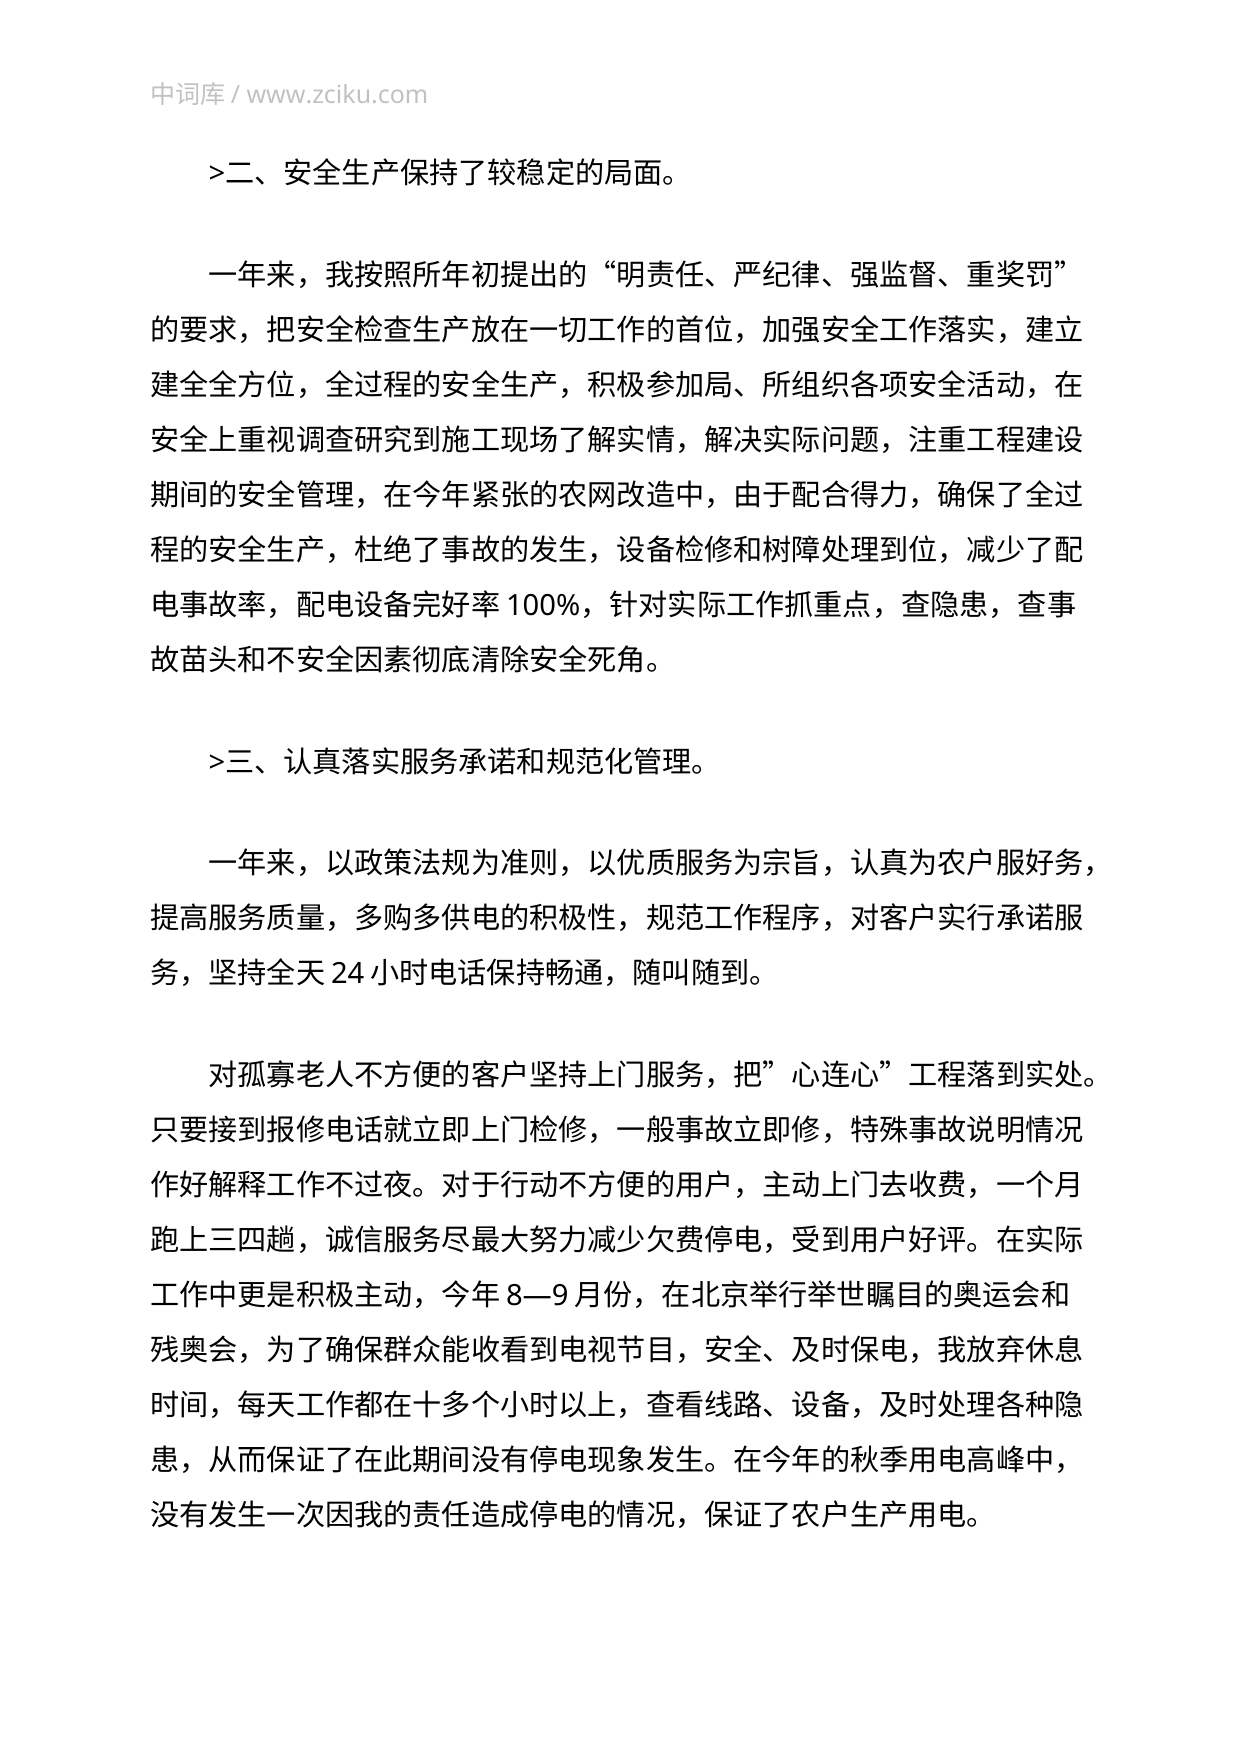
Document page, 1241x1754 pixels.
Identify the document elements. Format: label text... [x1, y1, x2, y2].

text 对孤寡老人不方便的客户坚持上门服务，把”心连心”工程落到实处。只要接到报修电话就立即上门检修，一般事故立即修，特殊事故说明情况作好解释工作不过夜。对于行动不方便的用户，主动上门去收费，一个月跑上三四趟，诚信服务尽最大努力减少欠费停电，受到用户好评。在实际工作中更是积极主动，今年8—9月份，在北京举行举世瞩目的奥运会和残奥会，为了确保群众能收看到电视节目，安全、及时保电，我放弃休息时间，每天工作都在十多个小时以上，查看线路、设备，及时处理各种隐患，从而保证了在此期间没有停电现象发生。在今年的秋季用电高峰中，没有发生一次因我的责任造成停电的情况，保证了农户生产用电。 [150, 1052, 1090, 1533]
text >三、认真落实服务承诺和规范化管理。 [150, 738, 1090, 781]
text 一年来，我按照所年初提出的“明责任、严纪律、强监督、重奖罚”的要求，把安全检查生产放在一切工作的首位，加强安全工作落实，建立建全全方位，全过程的安全生产，积极参加局、所组织各项安全活动，在安全上重视调查研究到施工现场了解实情，解决实际问题，注重工程建设期间的安全管理，在今年紧张的农网改造中，由于配合得力，确保了全过程的安全生产，杜绝了事故的发生，设备检修和树障处理到位，减少了配电事故率，配电设备完好率100%，针对实际工作抓重点，查隐患，查事故苗头和不安全因素彻底清除安全死角。 [150, 252, 1090, 679]
text >二、安全生产保持了较稳定的局面。 [150, 150, 1090, 192]
text 一年来，以政策法规为准则，以优质服务为宗旨，认真为农户服好务，提高服务质量，多购多供电的积极性，规范工作程序，对客户实行承诺服务，坚持全天24小时电话保持畅通，随叫随到。 [150, 840, 1090, 992]
